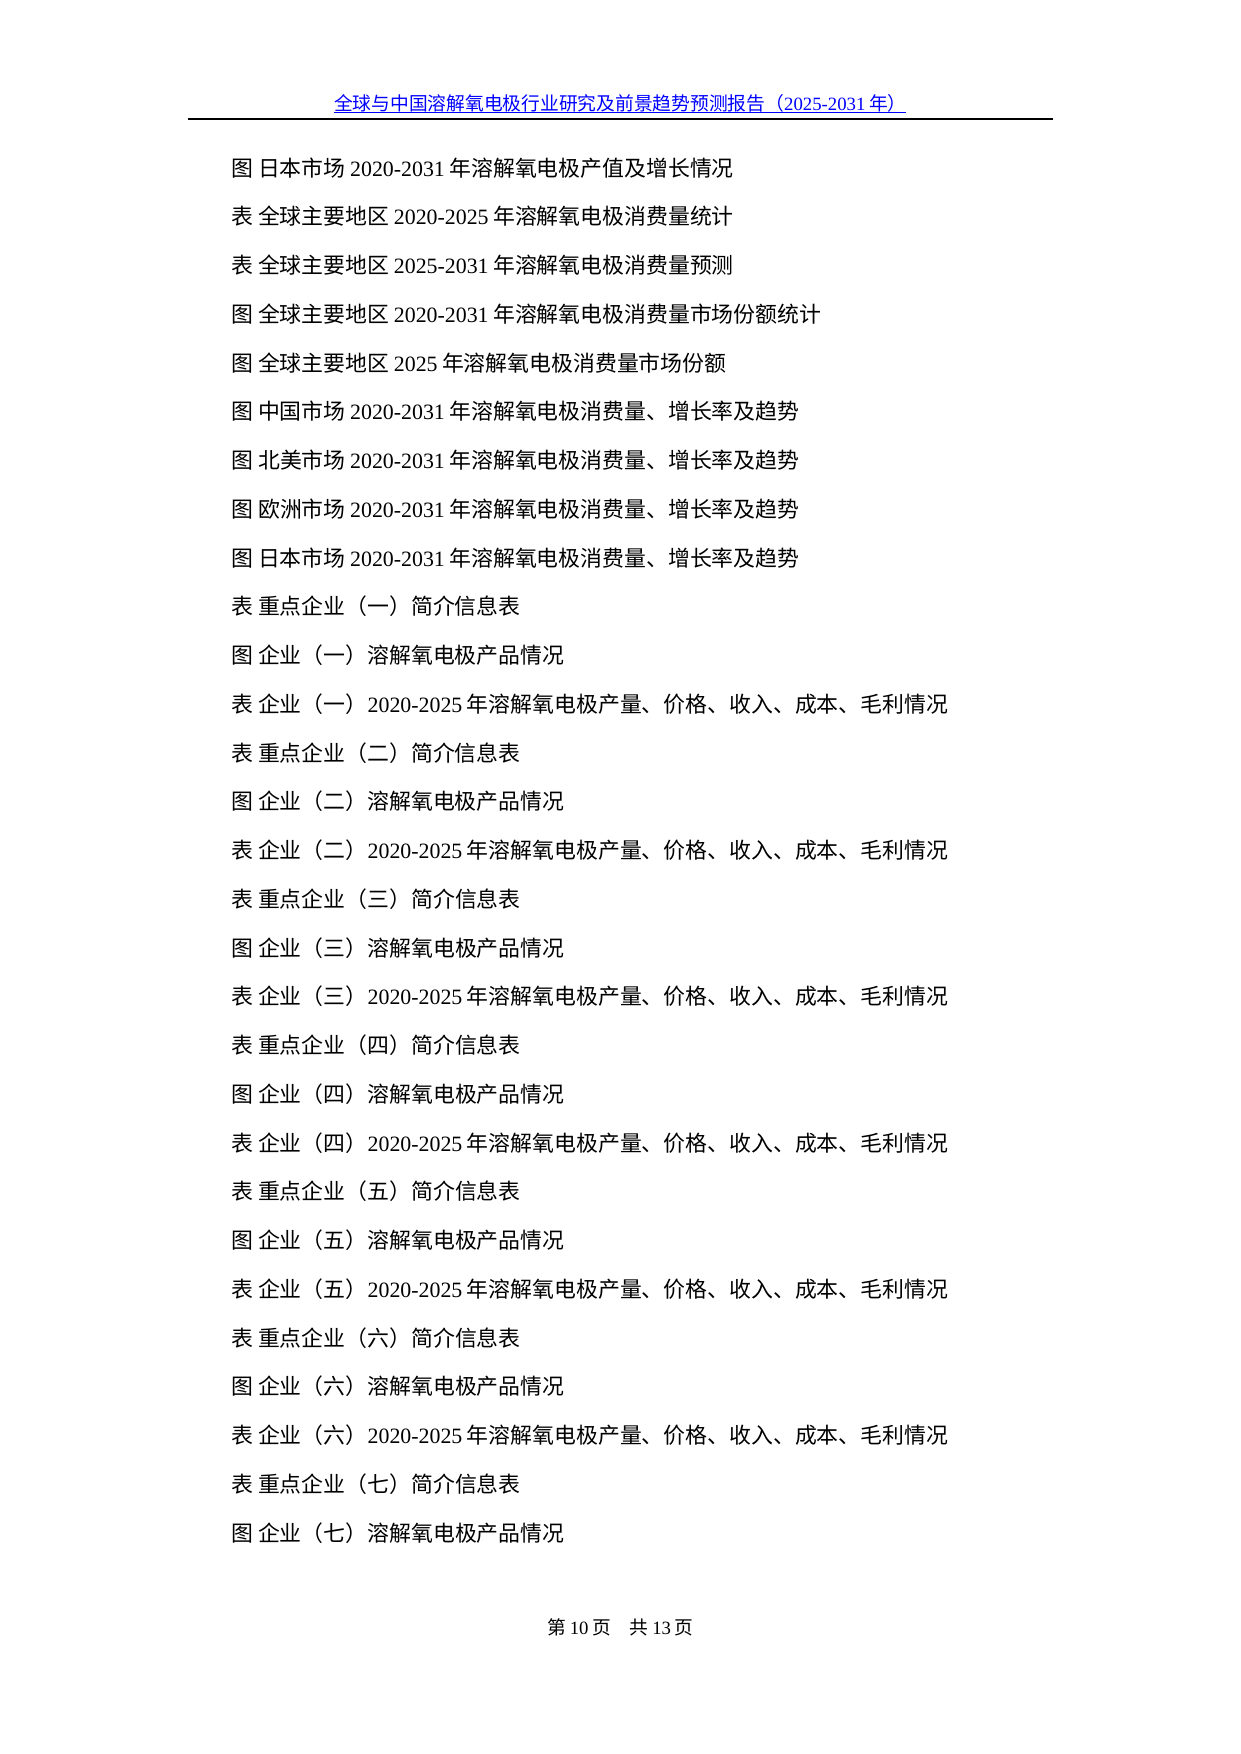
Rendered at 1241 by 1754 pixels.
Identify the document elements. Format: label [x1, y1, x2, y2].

text [187, 150, 1053, 1548]
